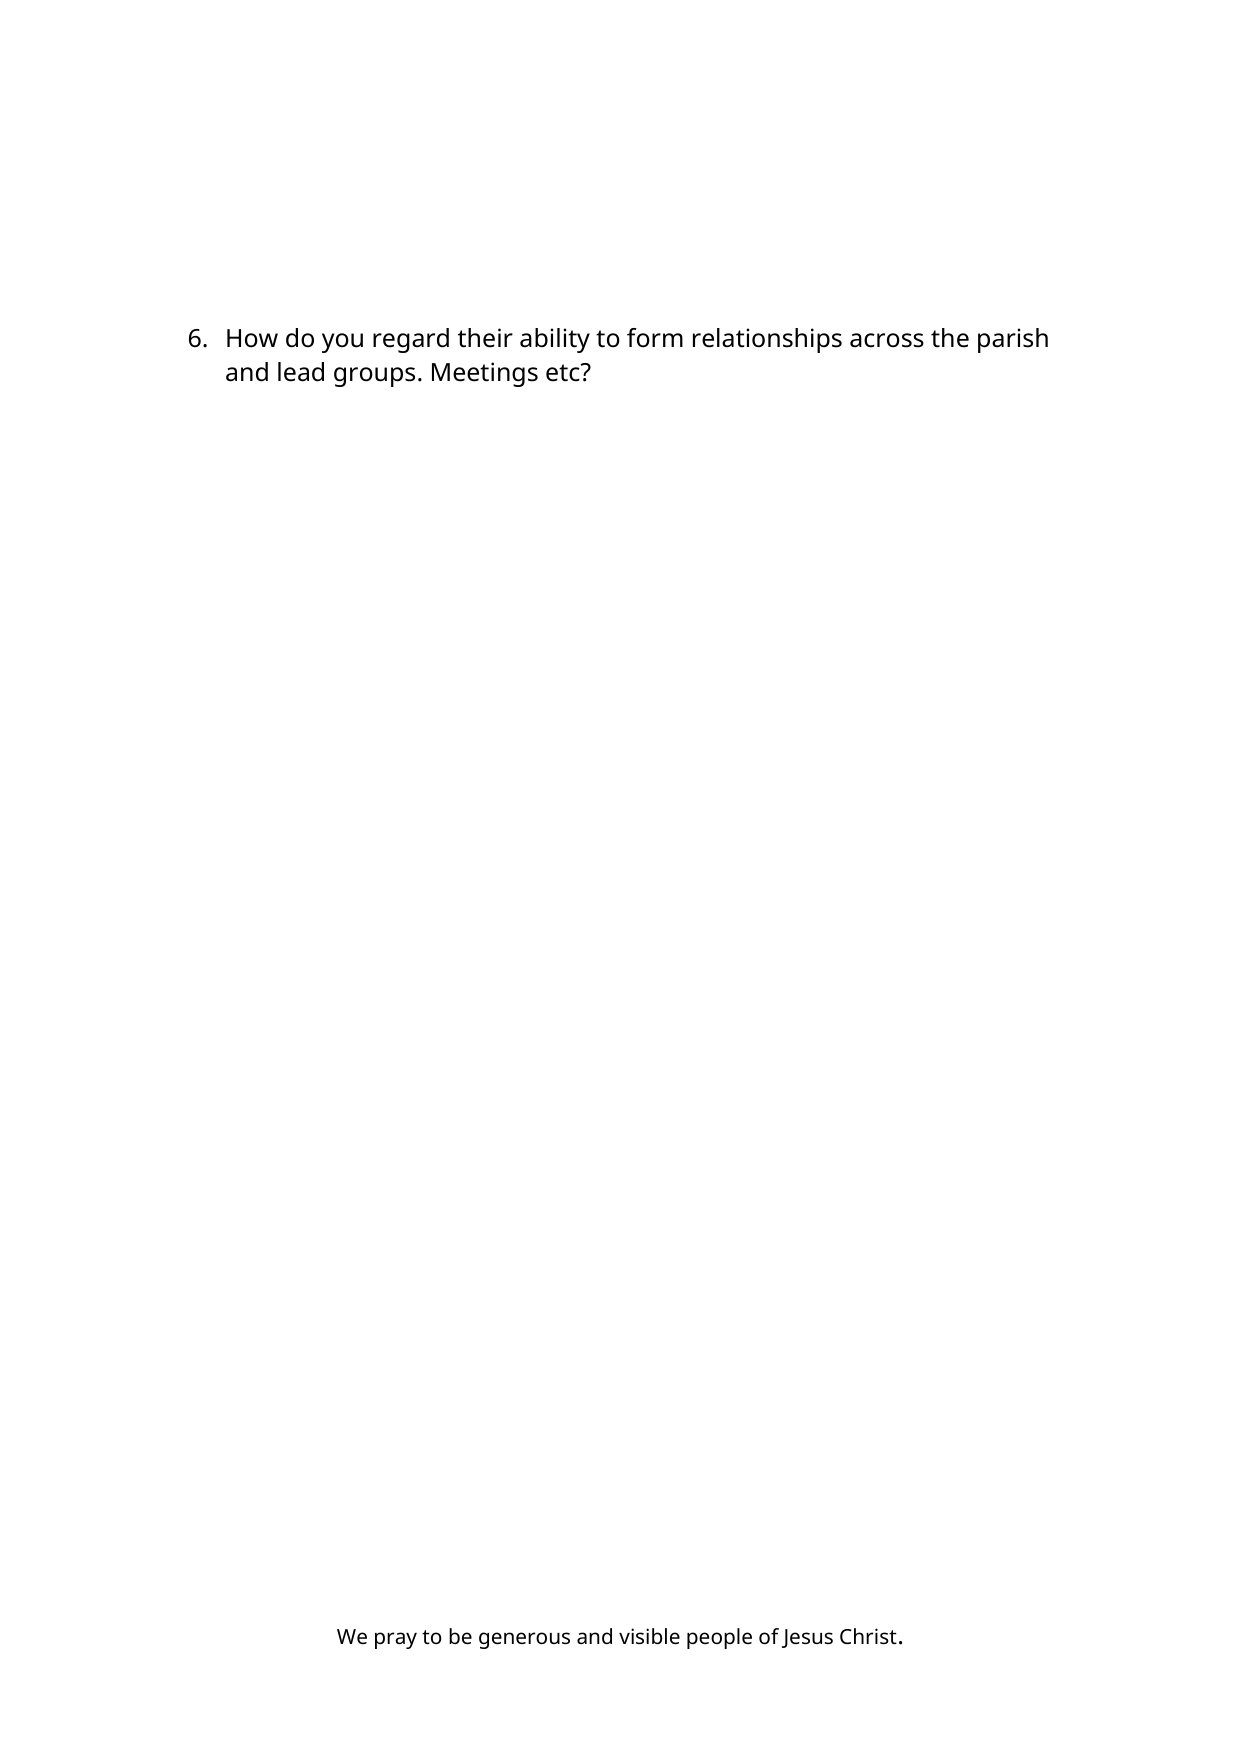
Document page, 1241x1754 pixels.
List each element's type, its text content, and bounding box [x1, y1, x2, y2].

list How do you regard their ability to form relationships across the parish and lead groups. Meetings etc? [187, 320, 1090, 388]
